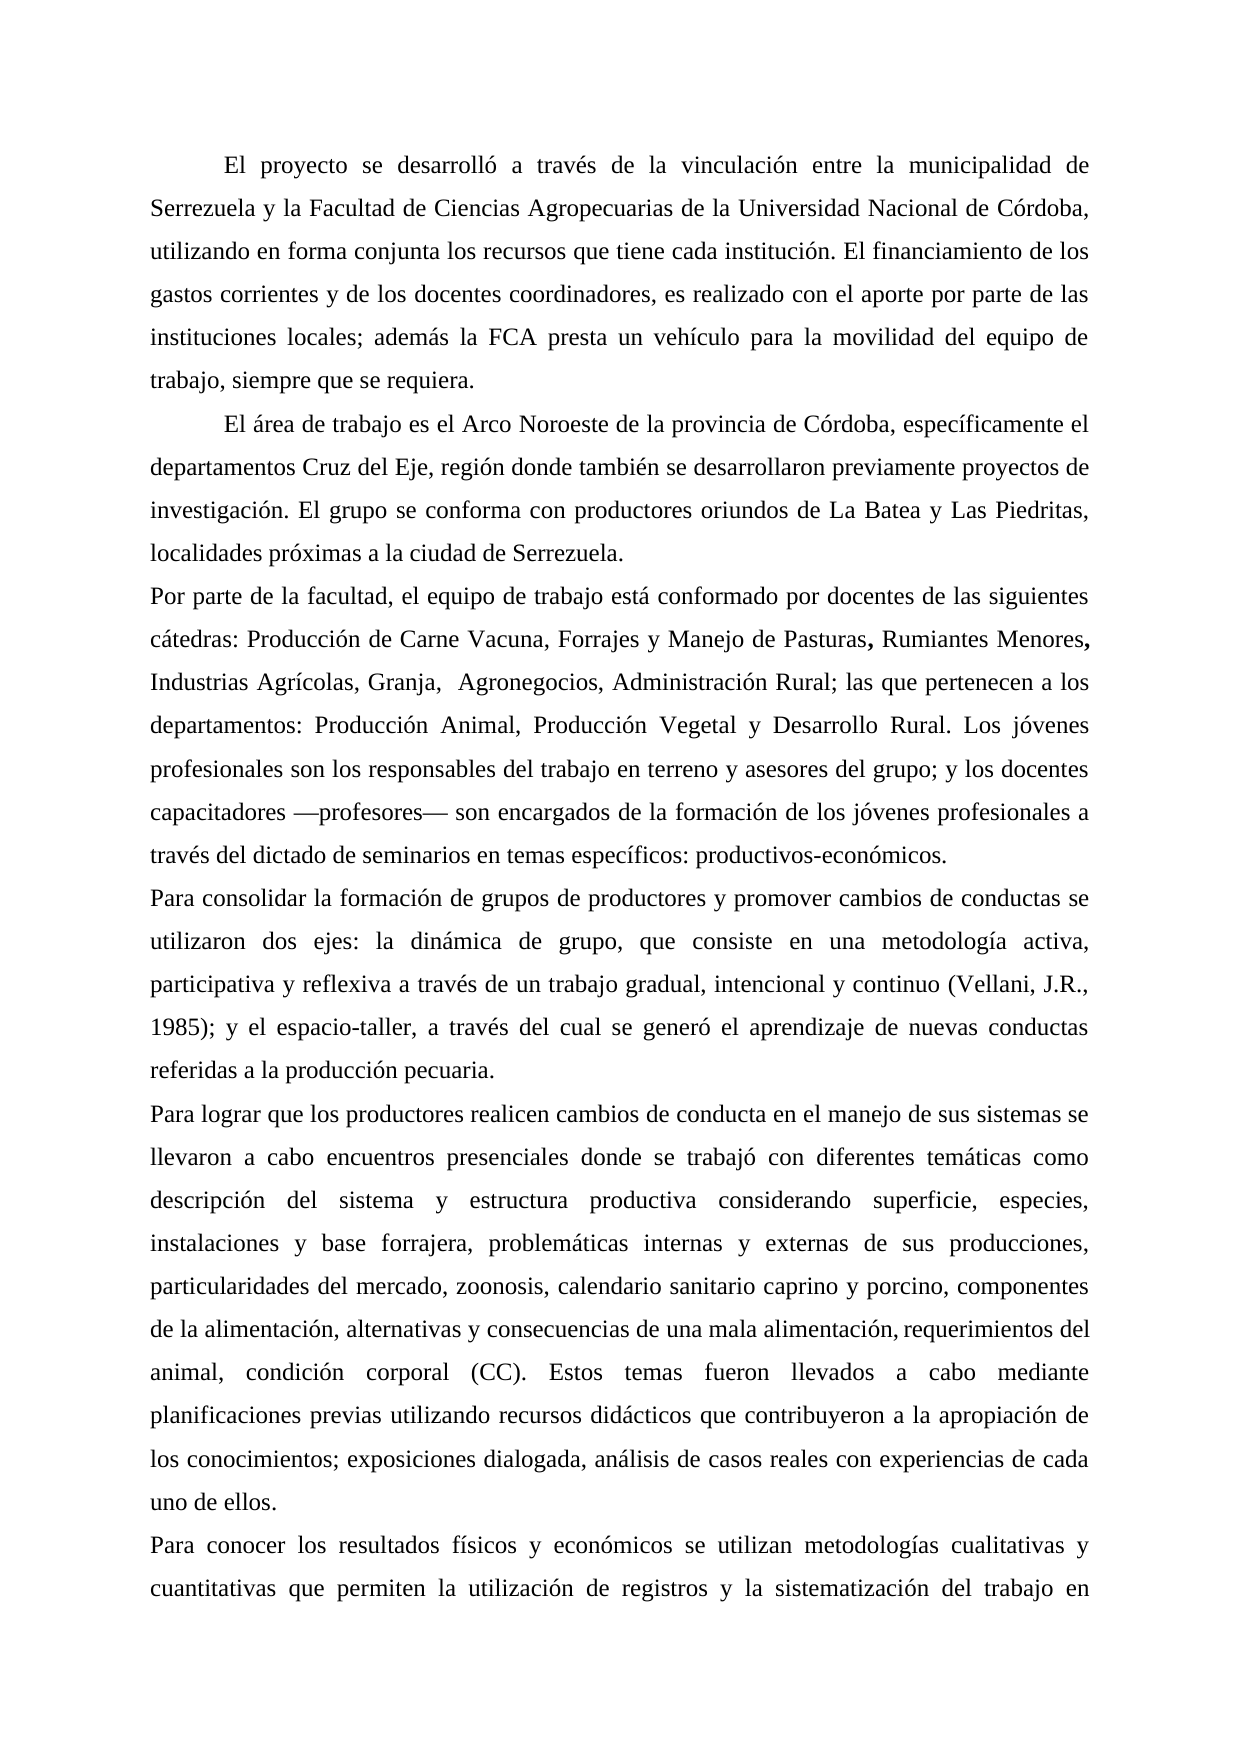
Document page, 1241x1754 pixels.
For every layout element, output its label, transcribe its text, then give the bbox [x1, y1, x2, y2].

text Por parte de la facultad, el equipo de trabajo está conformado por docentes de las siguientes cátedras: Producción de Carne Vacuna, Forrajes y Manejo de Pasturas, Rumiantes Menores, Industrias Agrícolas, Granja, Agronegocios, Administración Rural; las que pertenecen a los departamentos: Producción Animal, Producción Vegetal y Desarrollo Rural. Los jóvenes profesionales son los responsables del trabajo en terreno y asesores del grupo; y los docentes capacitadores —profesores— son encargados de la formación de los jóvenes profesionales a través del dictado de seminarios en temas específicos: productivos-económicos. [150, 581, 1090, 869]
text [150, 1530, 1090, 1602]
text Para consolidar la formación de grupos de productores y promover cambios de conductas se utilizaron dos ejes: la dinámica de grupo, que consiste en una metodología activa, participativa y reflexiva a través de un trabajo gradual, intencional y continuo (Vellani, J.R., 1985); y el espacio-taller, a través del cual se generó el aprendizaje de nuevas conductas referidas a la producción pecuaria. [150, 883, 1090, 1084]
text El proyecto se desarrolló a través de la vinculación entre la municipalidad de Serrezuela y la Facultad de Ciencias Agropecuarias de la Universidad Nacional de Córdoba, utilizando en forma conjunta los recursos que tiene cada institución. El financiamiento de los gastos corrientes y de los docentes coordinadores, es realizado con el aporte por parte de las instituciones locales; además la FCA presta un vehículo para la movilidad del equipo de trabajo, siempre que se requiera. [150, 150, 1090, 394]
text Para lograr que los productores realicen cambios de conducta en el manejo de sus sistemas se llevaron a cabo encuentros presenciales donde se trabajó con diferentes temáticas como descripción del sistema y estructura productiva considerando superficie, especies, instalaciones y base forrajera, problemáticas internas y externas de sus producciones, particularidades del mercado, zoonosis, calendario sanitario caprino y porcino, componentes de la alimentación, alternativas y consecuencias de una mala alimentación, requerimientos del animal, condición corporal (CC). Estos temas fueron llevados a cabo mediante planificaciones previas utilizando recursos didácticos que contribuyeron a la apropiación de los conocimientos; exposiciones dialogada, análisis de casos reales con experiencias de cada uno de ellos. [150, 1099, 1090, 1516]
text El área de trabajo es el Arco Noroeste de la provincia de Córdoba, específicamente el departamentos Cruz del Eje, región donde también se desarrollaron previamente proyectos de investigación. El grupo se conforma con productores oriundos de La Batea y Las Piedritas, localidades próximas a la ciudad de Serrezuela. [150, 409, 1090, 567]
